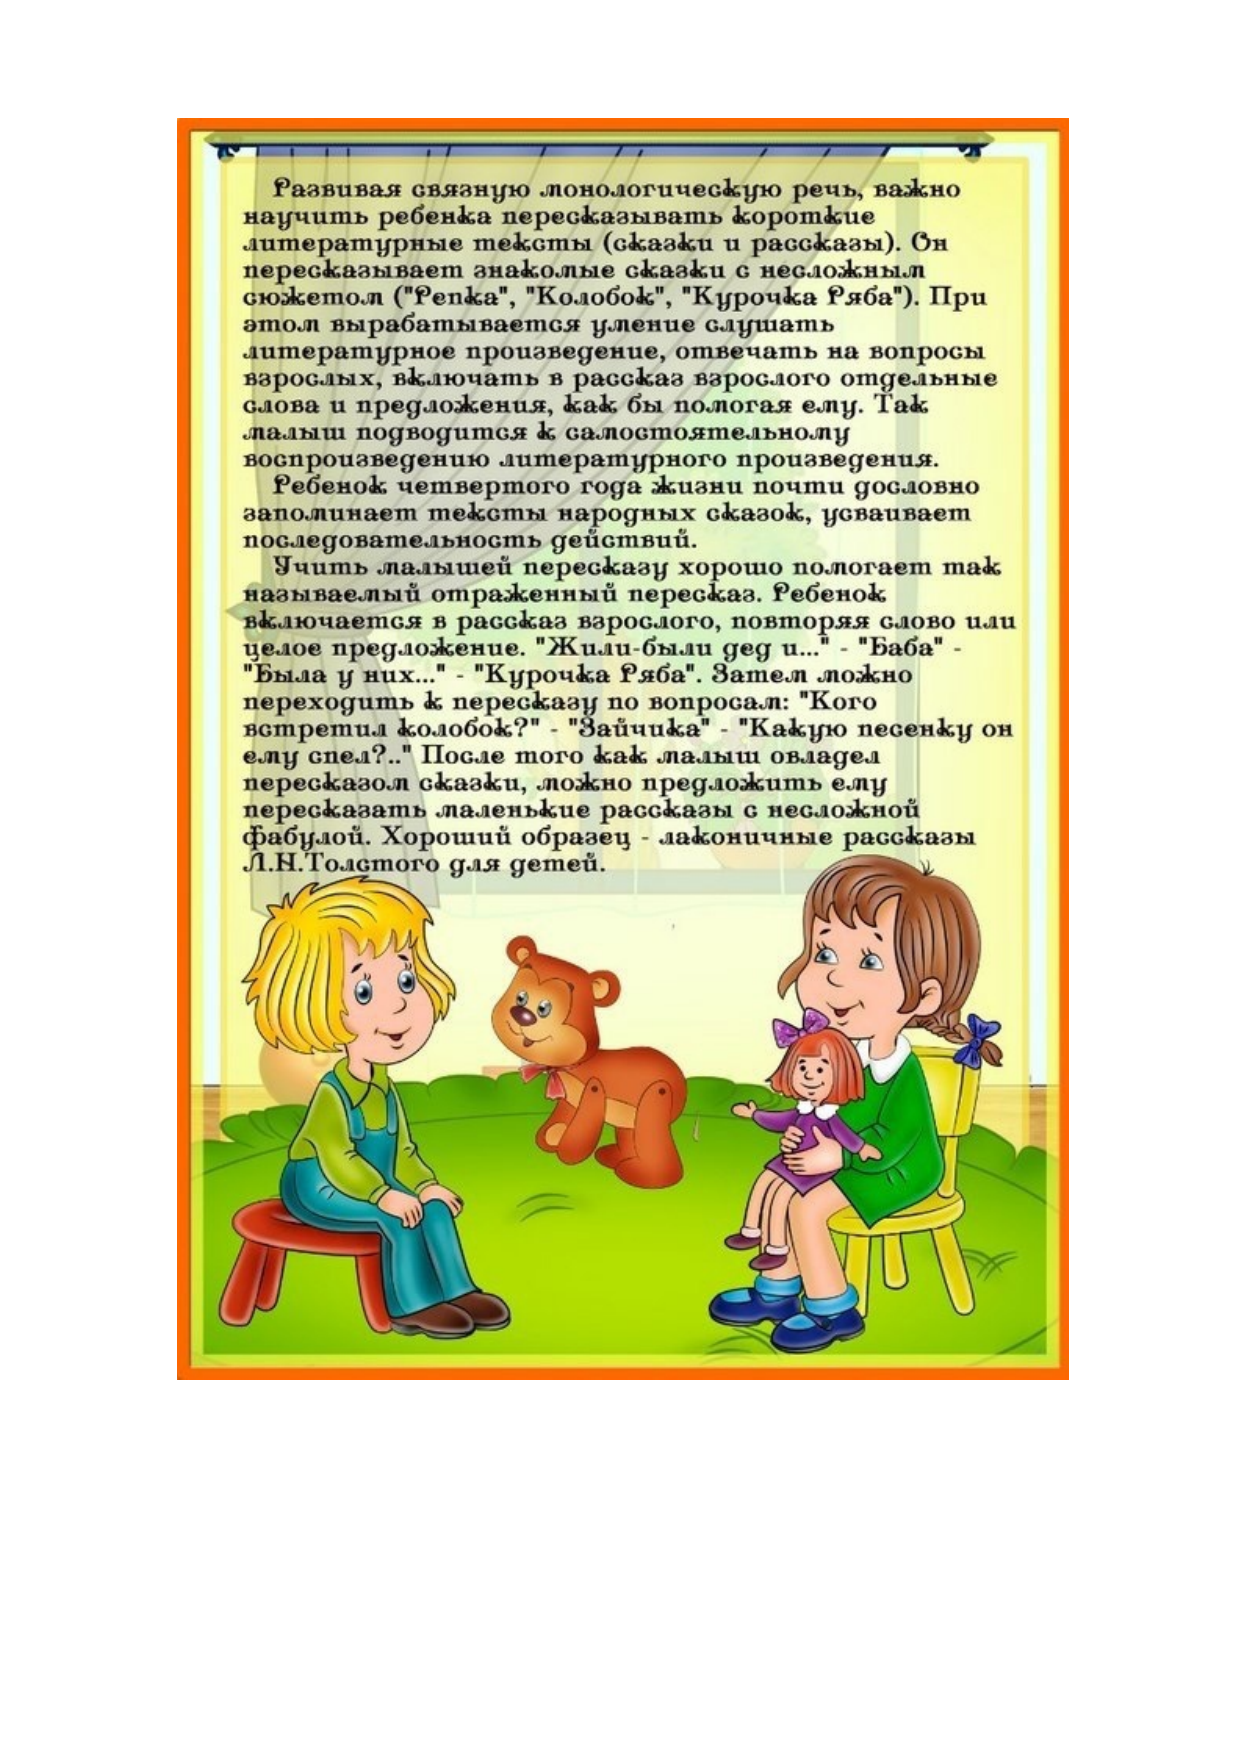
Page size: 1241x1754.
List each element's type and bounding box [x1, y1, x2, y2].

picture [177, 118, 1069, 1380]
